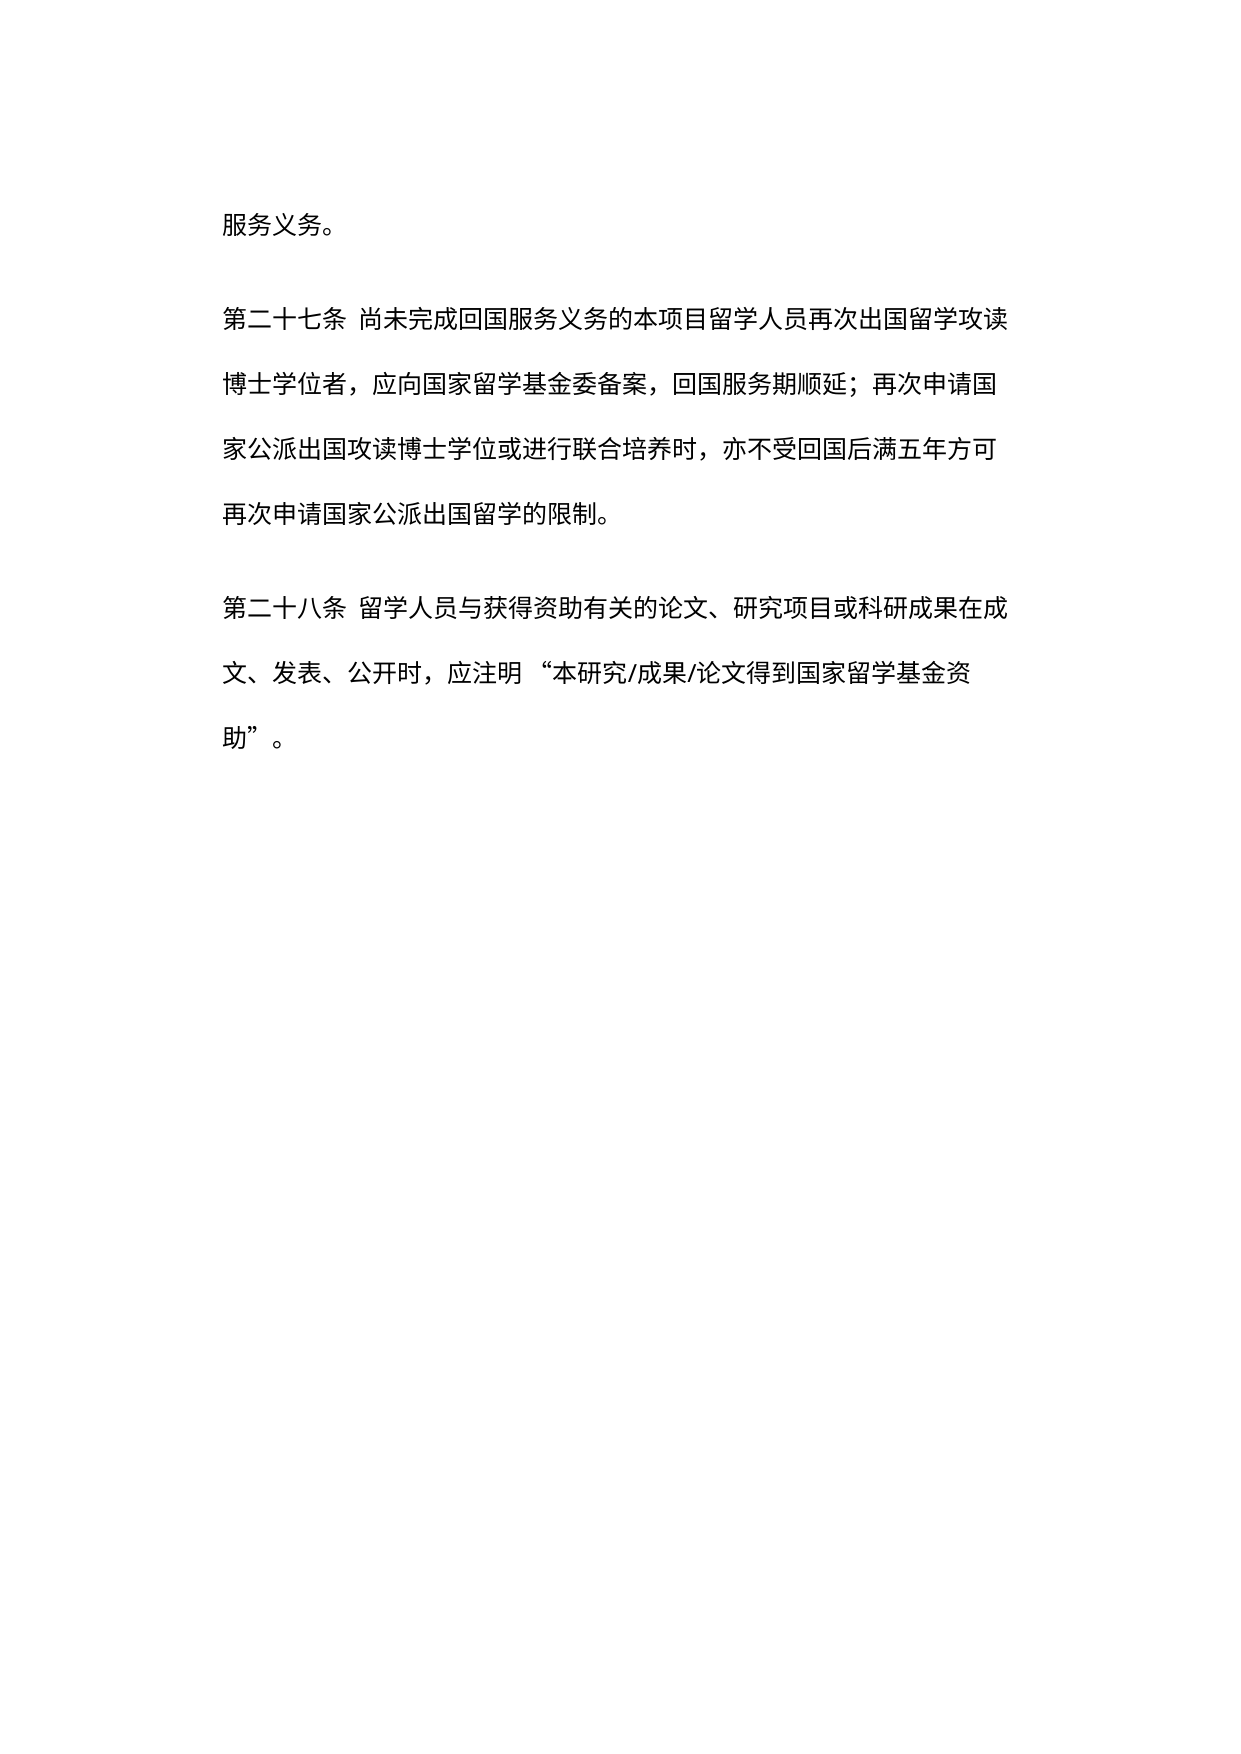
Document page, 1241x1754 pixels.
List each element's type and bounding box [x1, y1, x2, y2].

table_header [222, 162, 1018, 769]
